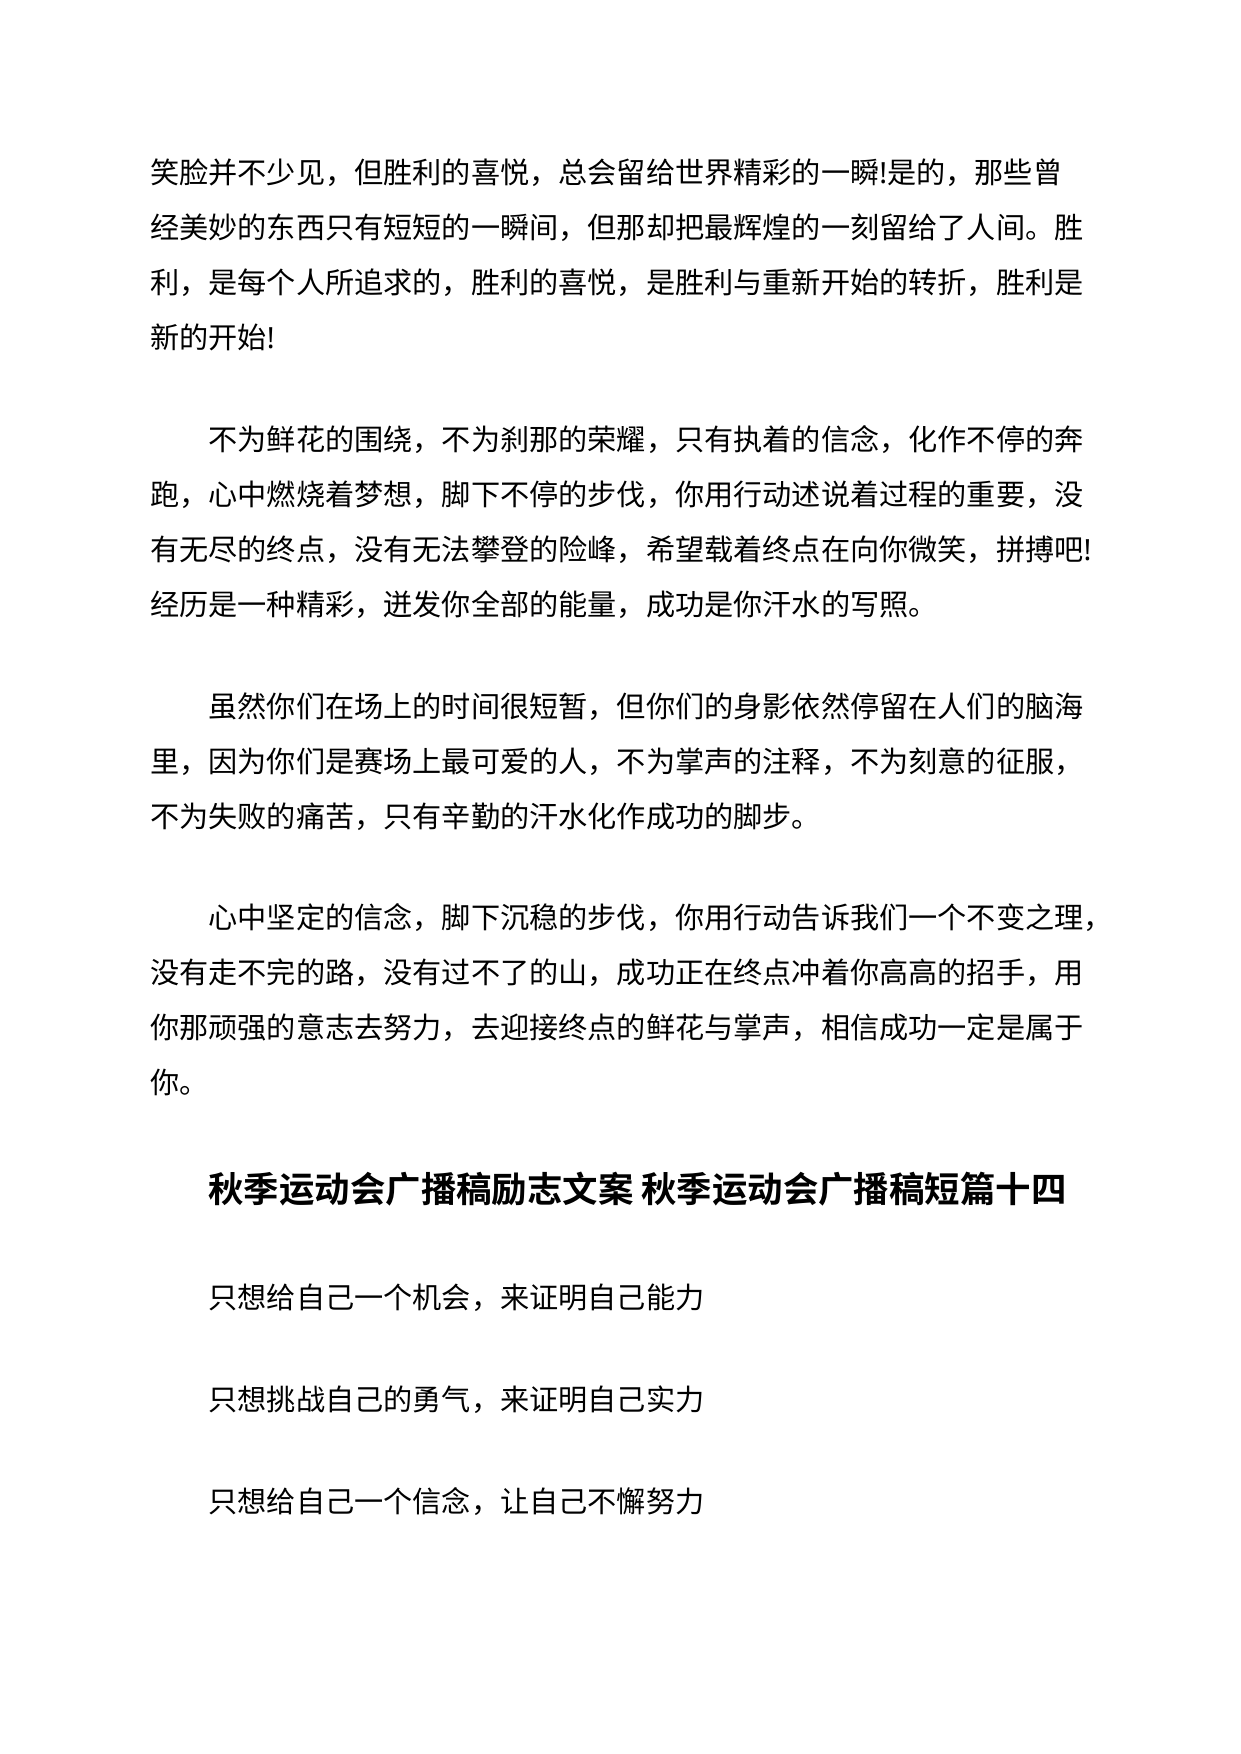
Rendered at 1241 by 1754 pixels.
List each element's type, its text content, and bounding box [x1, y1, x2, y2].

text 只想给自己一个机会，来证明自己能力 [150, 1275, 1090, 1317]
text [150, 150, 1090, 357]
text 不为鲜花的围绕，不为刹那的荣耀，只有执着的信念，化作不停的奔跑，心中燃烧着梦想，脚下不停的步伐，你用行动述说着过程的重要，没有无尽的终点，没有无法攀登的险峰，希望载着终点在向你微笑，拼搏吧!经历是一种精彩，迸发你全部的能量，成功是你汗水的写照。 [150, 417, 1090, 624]
text 只想给自己一个信念，让自己不懈努力 [150, 1478, 1090, 1521]
text 只想挑战自己的勇气，来证明自己实力 [150, 1377, 1090, 1419]
text 秋季运动会广播稿励志文案 秋季运动会广播稿短篇十四 [150, 1161, 1090, 1213]
text 虽然你们在场上的时间很短暂，但你们的身影依然停留在人们的脑海里，因为你们是赛场上最可爱的人，不为掌声的注释，不为刻意的征服，不为失败的痛苦，只有辛勤的汗水化作成功的脚步。 [150, 683, 1090, 835]
text 心中坚定的信念，脚下沉稳的步伐，你用行动告诉我们一个不变之理，没有走不完的路，没有过不了的山，成功正在终点冲着你高高的招手，用你那顽强的意志去努力，去迎接终点的鲜花与掌声，相信成功一定是属于你。 [150, 895, 1090, 1102]
